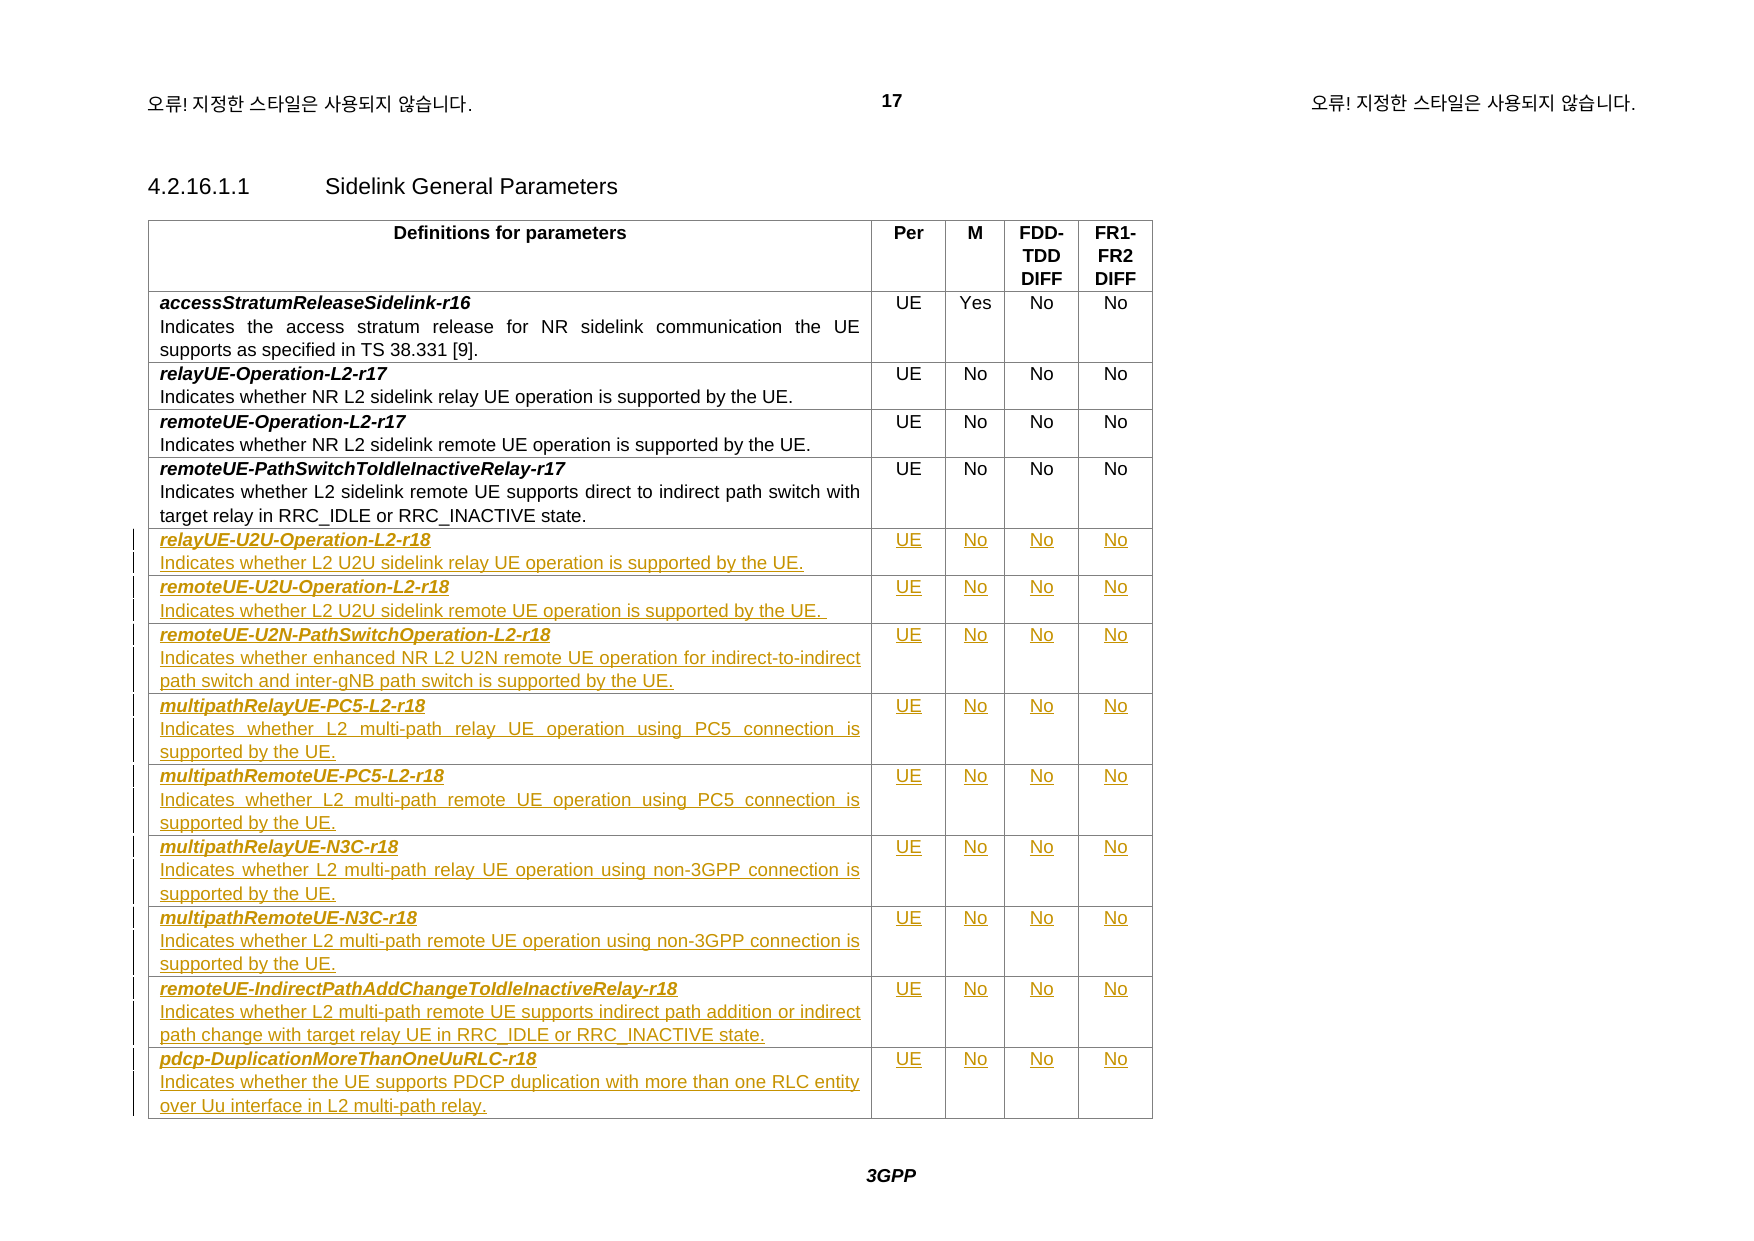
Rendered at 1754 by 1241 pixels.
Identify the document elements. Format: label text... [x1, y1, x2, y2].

table_cell [1005, 529, 1078, 575]
table_cell [149, 977, 871, 1047]
table_cell [872, 977, 945, 1047]
table_header FR1-FR2 DIFF [1079, 221, 1152, 291]
table_cell [946, 765, 1004, 835]
table_cell UE [872, 410, 945, 457]
table_cell [1005, 624, 1078, 693]
table_cell UE [872, 363, 945, 409]
table_cell remoteUE-Operation-L2-r17 Indicates whether NR L2 sidelink remote UE operation is supported by the UE. [149, 410, 871, 457]
table_cell [149, 529, 871, 575]
subtitle 4.2.16.1.1 Sidelink General Parameters [148, 173, 1636, 199]
table_cell [946, 694, 1004, 764]
table_cell [149, 765, 871, 835]
table_header FDD-TDD DIFF [1005, 221, 1078, 291]
table_cell No [1079, 363, 1152, 409]
table_cell UE [872, 458, 945, 528]
table_cell [1079, 765, 1152, 835]
table_cell [1005, 765, 1078, 835]
table_cell [1005, 977, 1078, 1047]
table_cell No [1005, 363, 1078, 409]
table_header Per [872, 221, 945, 291]
table_cell relayUE-Operation-L2-r17 Indicates whether NR L2 sidelink relay UE operation is supported by the UE. [149, 363, 871, 409]
table_header Definitions for parameters [149, 221, 871, 291]
table_cell remoteUE-PathSwitchToIdleInactiveRelay-r17 Indicates whether L2 sidelink remote UE supports direct to indirect path switch with target relay in RRC_IDLE or RRC_INACTIVE state. [149, 458, 871, 528]
table_cell [1079, 907, 1152, 976]
table_cell [946, 624, 1004, 693]
table_cell No [946, 410, 1004, 457]
table_cell No [1079, 292, 1152, 362]
table_cell [946, 836, 1004, 906]
table_cell [872, 624, 945, 693]
table_cell [1005, 907, 1078, 976]
table_cell [1005, 1048, 1078, 1118]
table_cell [872, 694, 945, 764]
table_cell accessStratumReleaseSidelink-r16 Indicates the access stratum release for NR sidelink communication the UE supports as specified in TS 38.331 [9]. [149, 292, 871, 362]
table_cell [1005, 694, 1078, 764]
table_cell [1079, 576, 1152, 623]
table_cell [1079, 694, 1152, 764]
table_cell [946, 907, 1004, 976]
table_cell [149, 694, 871, 764]
table_cell [149, 836, 871, 906]
table_cell [149, 1048, 871, 1118]
table_cell [1079, 977, 1152, 1047]
table_cell [1079, 624, 1152, 693]
table_cell [1079, 836, 1152, 906]
table_header M [946, 221, 1004, 291]
table_cell No [1005, 292, 1078, 362]
table_cell No [1079, 410, 1152, 457]
table_cell [149, 624, 871, 693]
table_cell [1079, 529, 1152, 575]
table_cell [872, 576, 945, 623]
table_cell [946, 1048, 1004, 1118]
table_cell [946, 977, 1004, 1047]
table_cell [149, 907, 871, 976]
table_cell [872, 836, 945, 906]
table_cell No [946, 363, 1004, 409]
table_cell [946, 529, 1004, 575]
table_cell [149, 576, 871, 623]
table_cell UE [872, 292, 945, 362]
table_cell [872, 907, 945, 976]
table_cell [1005, 576, 1078, 623]
table_cell [1079, 1048, 1152, 1118]
table_cell No [1005, 410, 1078, 457]
table_cell [1005, 836, 1078, 906]
table_cell [872, 1048, 945, 1118]
table_cell [872, 765, 945, 835]
table_cell No [1005, 458, 1078, 528]
table_cell [946, 576, 1004, 623]
table_cell No [946, 458, 1004, 528]
table_cell No [1079, 458, 1152, 528]
table_cell [872, 529, 945, 575]
table_cell Yes [946, 292, 1004, 362]
